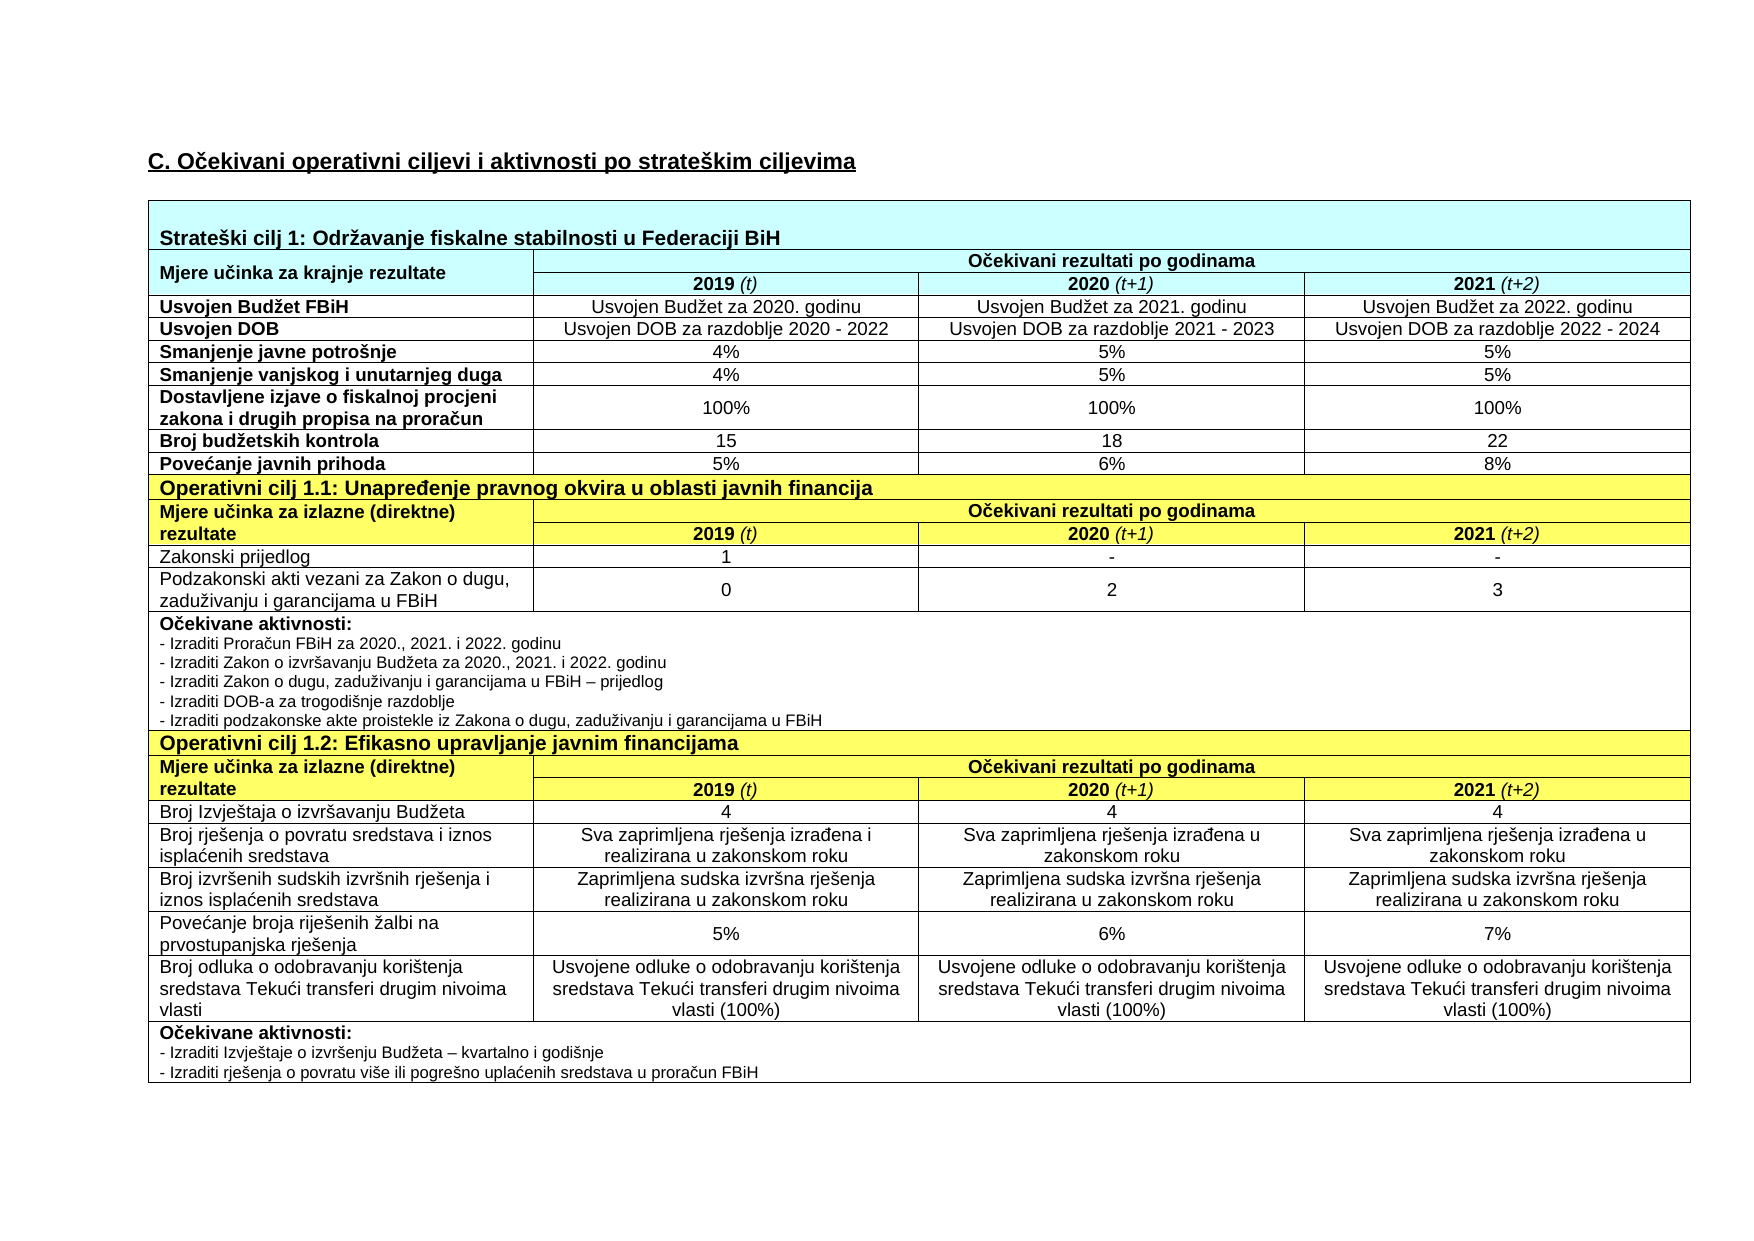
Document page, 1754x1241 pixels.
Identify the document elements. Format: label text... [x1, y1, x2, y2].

table_cell Mjere učinka za krajnje rezultate [149, 250, 533, 294]
table_cell 5% [919, 363, 1304, 385]
table_cell 18 [919, 430, 1304, 452]
table_cell 4% [534, 341, 918, 362]
table_cell 100% [919, 386, 1304, 429]
table_cell Broj budžetskih kontrola [149, 430, 533, 452]
table_cell 2 [919, 568, 1304, 611]
table_cell 4% [534, 363, 918, 385]
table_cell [149, 1022, 1690, 1082]
table_cell 2020 (t+1) [919, 778, 1304, 800]
table_cell 1 [534, 546, 918, 567]
table_cell 2021 (t+2) [1305, 778, 1690, 800]
table_cell 22 [1305, 430, 1690, 452]
table_cell 4 [919, 801, 1304, 822]
table_cell Podzakonski akti vezani za Zakon o dugu, zaduživanju i garancijama u FBiH [149, 568, 533, 611]
table_cell 2020 (t+1) [919, 523, 1304, 544]
table_cell 2020 (t+1) [919, 273, 1304, 294]
table_cell Usvojen DOB [149, 318, 533, 340]
table_cell Povećanje broja riješenih žalbi na prvostupanjska rješenja [149, 912, 533, 955]
table_cell Usvojen Budžet za 2020. godinu [534, 296, 918, 317]
table_cell 6% [919, 453, 1304, 474]
table_cell Sva zaprimljena rješenja izrađena u zakonskom roku [1305, 824, 1690, 867]
table_cell Sva zaprimljena rješenja izrađena u zakonskom roku [919, 824, 1304, 867]
table_cell Usvojen Budžet FBiH [149, 296, 533, 317]
table_cell Mjere učinka za izlazne (direktne) rezultate [149, 756, 533, 800]
table_cell 6% [919, 912, 1304, 955]
table_cell Dostavljene izjave o fiskalnoj procjeni zakona i drugih propisa na proračun [149, 386, 533, 429]
table_cell Broj odluka o odobravanju korištenja sredstava Tekući transferi drugim nivoima vlasti [149, 956, 533, 1021]
table_cell 4 [1305, 801, 1690, 822]
table_cell Povećanje javnih prihoda [149, 453, 533, 474]
table_cell 2019 (t) [534, 778, 918, 800]
table_cell Zaprimljena sudska izvršna rješenja realizirana u zakonskom roku [919, 868, 1304, 911]
table_cell Operativni cilj 1.2: Efikasno upravljanje javnim financijama [149, 731, 1690, 755]
table_cell Usvojen DOB za razdoblje 2022 - 2024 [1305, 318, 1690, 340]
table_cell 2021 (t+2) [1305, 273, 1690, 294]
table_cell Broj rješenja o povratu sredstava i iznos isplaćenih sredstava [149, 824, 533, 867]
table_cell 100% [534, 386, 918, 429]
table_cell 2019 (t) [534, 273, 918, 294]
table_cell 5% [1305, 363, 1690, 385]
table_cell Usvojen Budžet za 2022. godinu [1305, 296, 1690, 317]
table_cell Usvojen DOB za razdoblje 2021 - 2023 [919, 318, 1304, 340]
table_cell Zaprimljena sudska izvršna rješenja realizirana u zakonskom roku [1305, 868, 1690, 911]
table_cell Očekivane aktivnosti: - Izraditi Proračun FBiH za 2020., 2021. i 2022. godinu - Izraditi Zakon o izvršavanju Budžeta za 2020., 2021. i 2022. godinu - Izraditi Zakon o dugu, zaduživanju i garancijama u FBiH – prijedlog - Izraditi DOB-a za trogodišnje razdoblje - Izraditi podzakonske akte proistekle iz Zakona o dugu, zaduživanju i garancijama u FBiH [149, 612, 1690, 730]
table_cell Smanjenje javne potrošnje [149, 341, 533, 362]
table_cell Očekivani rezultati po godinama [534, 250, 1690, 272]
table_cell 8% [1305, 453, 1690, 474]
table_cell 7% [1305, 912, 1690, 955]
table_cell Usvojene odluke o odobravanju korištenja sredstava Tekući transferi drugim nivoima vlasti (100%) [534, 956, 918, 1021]
text C. Očekivani operativni ciljevi i aktivnosti po strateškim ciljevima [148, 148, 1606, 174]
table_cell Sva zaprimljena rješenja izrađena i realizirana u zakonskom roku [534, 824, 918, 867]
table_cell - [1305, 546, 1690, 567]
table_cell Mjere učinka za izlazne (direktne) rezultate [149, 500, 533, 544]
table_cell 5% [919, 341, 1304, 362]
table_cell 2021 (t+2) [1305, 523, 1690, 544]
table_cell Operativni cilj 1.1: Unapređenje pravnog okvira u oblasti javnih financija [149, 475, 1690, 499]
table_cell 15 [534, 430, 918, 452]
table_cell Smanjenje vanjskog i unutarnjeg duga [149, 363, 533, 385]
table_cell Usvojene odluke o odobravanju korištenja sredstava Tekući transferi drugim nivoima vlasti (100%) [919, 956, 1304, 1021]
table_cell Usvojene odluke o odobravanju korištenja sredstava Tekući transferi drugim nivoima vlasti (100%) [1305, 956, 1690, 1021]
table_cell Očekivani rezultati po godinama [534, 756, 1690, 777]
table_header Strateški cilj 1: Održavanje fiskalne stabilnosti u Federaciji BiH [149, 201, 1690, 249]
table_cell - [919, 546, 1304, 567]
table_cell 5% [534, 453, 918, 474]
table_cell 2019 (t) [534, 523, 918, 544]
table_cell Usvojen DOB za razdoblje 2020 - 2022 [534, 318, 918, 340]
table_cell 5% [1305, 341, 1690, 362]
table_cell Očekivani rezultati po godinama [534, 500, 1690, 522]
table_cell 5% [534, 912, 918, 955]
table_cell Zaprimljena sudska izvršna rješenja realizirana u zakonskom roku [534, 868, 918, 911]
table_cell Broj Izvještaja o izvršavanju Budžeta [149, 801, 533, 822]
table_cell 4 [534, 801, 918, 822]
table_cell 100% [1305, 386, 1690, 429]
table_cell Usvojen Budžet za 2021. godinu [919, 296, 1304, 317]
table_cell Zakonski prijedlog [149, 546, 533, 567]
table_cell 3 [1305, 568, 1690, 611]
table_cell 0 [534, 568, 918, 611]
table_cell Broj izvršenih sudskih izvršnih rješenja i iznos isplaćenih sredstava [149, 868, 533, 911]
